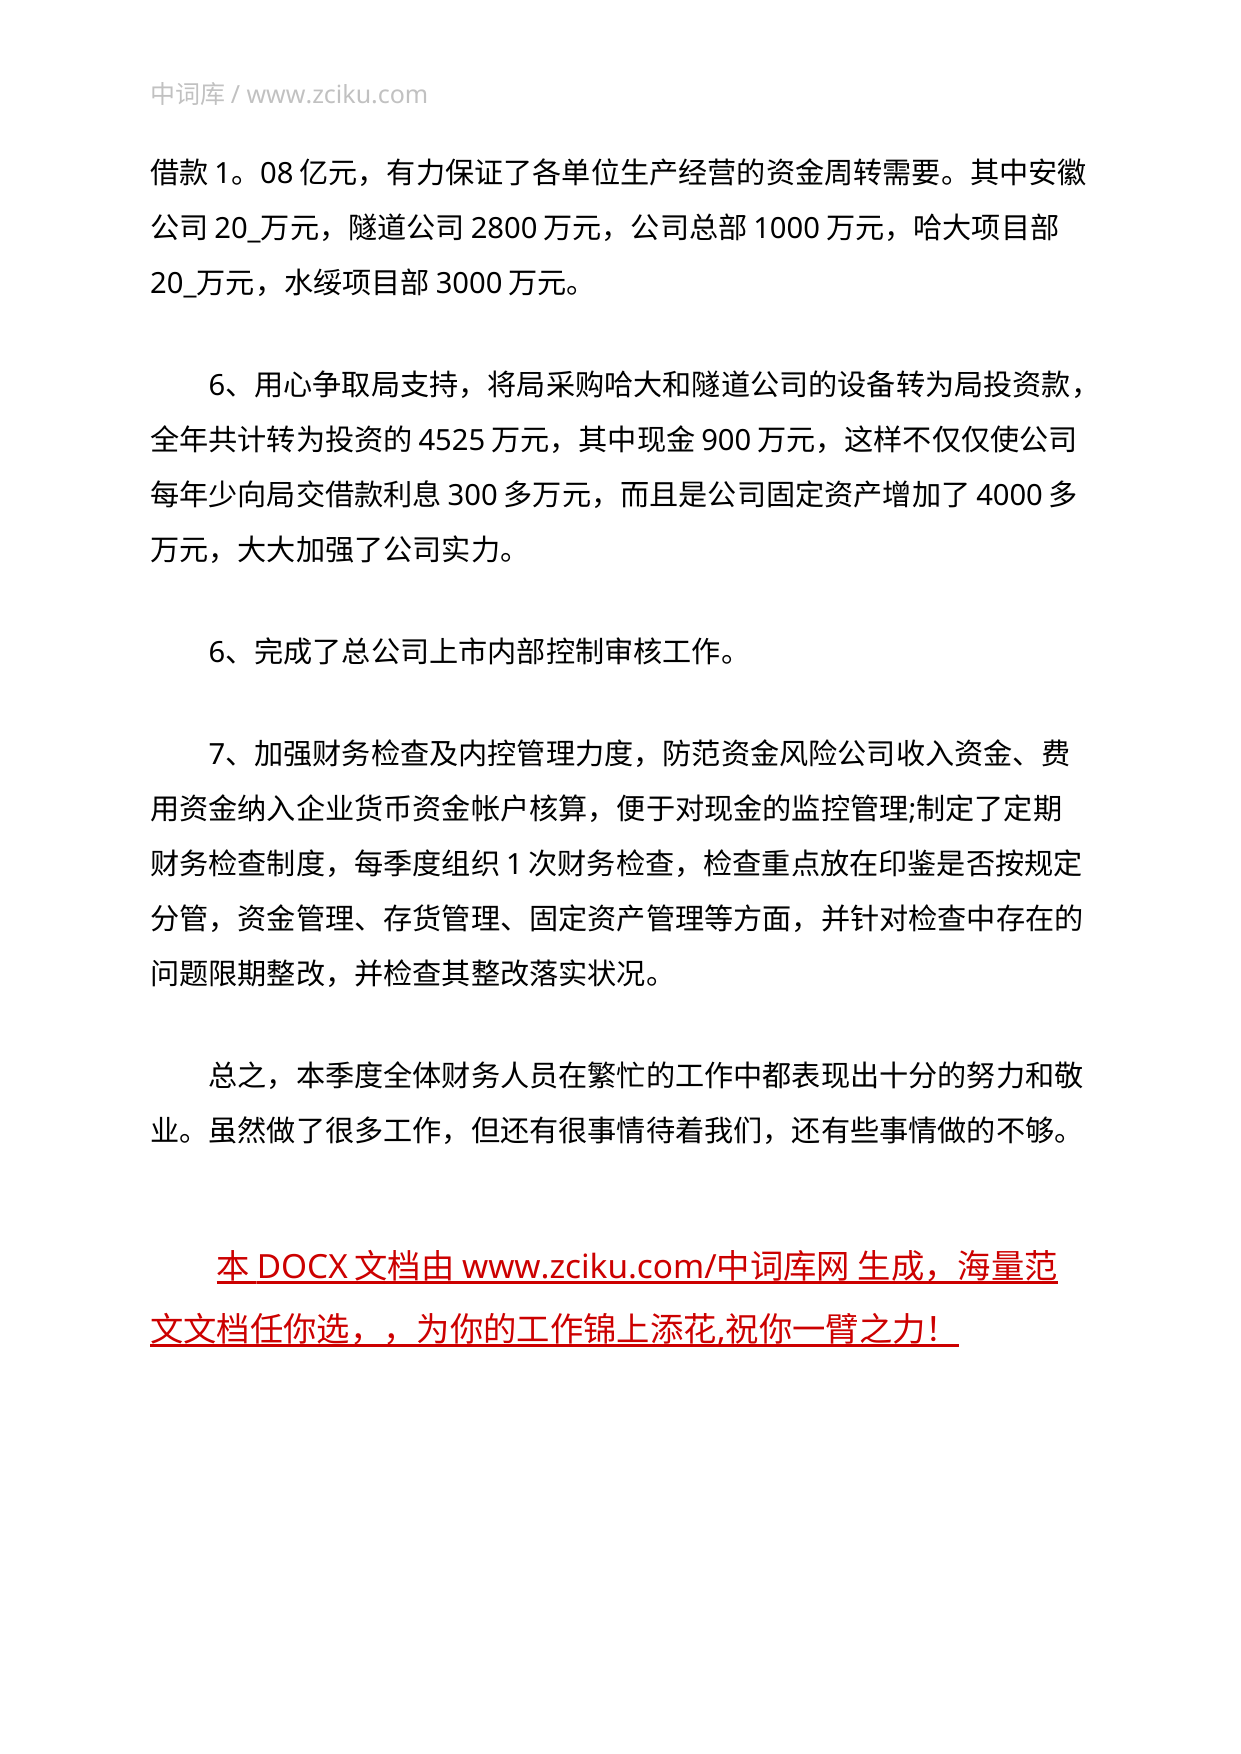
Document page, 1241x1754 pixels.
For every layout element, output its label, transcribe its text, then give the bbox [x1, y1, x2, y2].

text 6、用心争取局支持，将局采购哈大和隧道公司的设备转为局投资款，全年共计转为投资的4525万元，其中现金900万元，这样不仅仅使公司每年少向局交借款利息300多万元，而且是公司固定资产增加了4000多万元，大大加强了公司实力。 [150, 362, 1090, 569]
text 总之，本季度全体财务人员在繁忙的工作中都表现出十分的努力和敬业。虽然做了很多工作，但还有很事情待着我们，还有些事情做的不够。 [150, 1052, 1090, 1149]
text 6、完成了总公司上市内部控制审核工作。 [150, 629, 1090, 671]
text 7、加强财务检查及内控管理力度，防范资金风险公司收入资金、费用资金纳入企业货币资金帐户核算，便于对现金的监控管理;制定了定期财务检查制度，每季度组织1次财务检查，检查重点放在印鉴是否按规定分管，资金管理、存货管理、固定资产管理等方面，并针对检查中存在的问题限期整改，并检查其整改落实状况。 [150, 731, 1090, 993]
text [150, 150, 1090, 302]
text 本DOCX文档由 www.zciku.com/中词库网 生成，海量范文文档任你选，，为你的工作锦上添花,祝你一臂之力！ [150, 1240, 1090, 1352]
